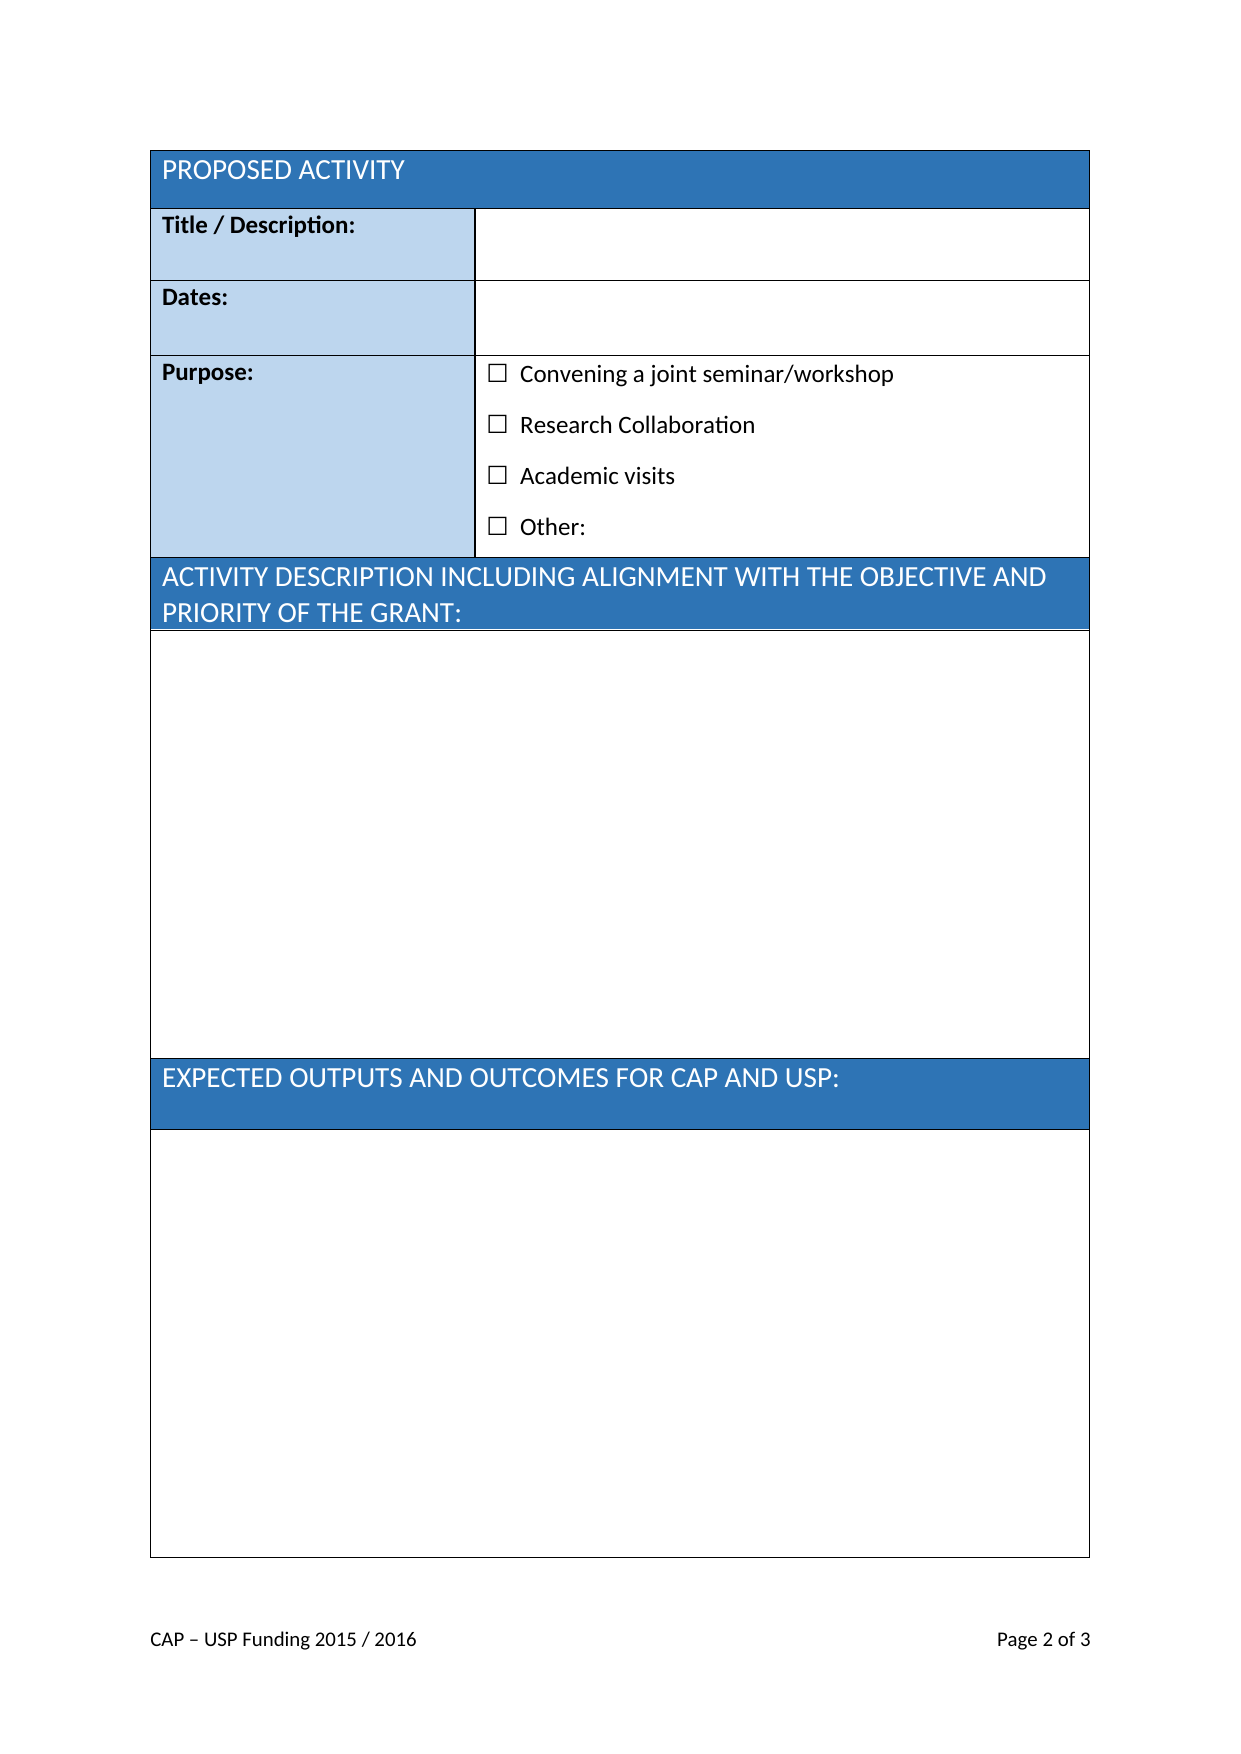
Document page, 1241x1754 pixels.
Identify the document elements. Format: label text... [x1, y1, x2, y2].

table_cell [476, 281, 1089, 355]
table_cell EXPECTED OUTPUTS AND OUTCOMES FOR CAP AND USP: [151, 1059, 1089, 1129]
table_cell [151, 631, 1089, 1058]
table_cell Title / Description: [151, 209, 474, 280]
table_cell Convening a joint seminar/workshop Research Collaboration Academic visits Other: [476, 356, 1089, 557]
table_header PROPOSED ACTIVITY [151, 151, 1089, 208]
table_cell [151, 1130, 1089, 1557]
table_cell Dates: [151, 281, 474, 355]
table_cell ACTIVITY DESCRIPTION INCLUDING ALIGNMENT WITH THE OBJECTIVE AND PRIORITY OF THE GRANT: [151, 558, 1089, 629]
table_cell Purpose: [151, 356, 474, 557]
table_cell [476, 209, 1089, 280]
